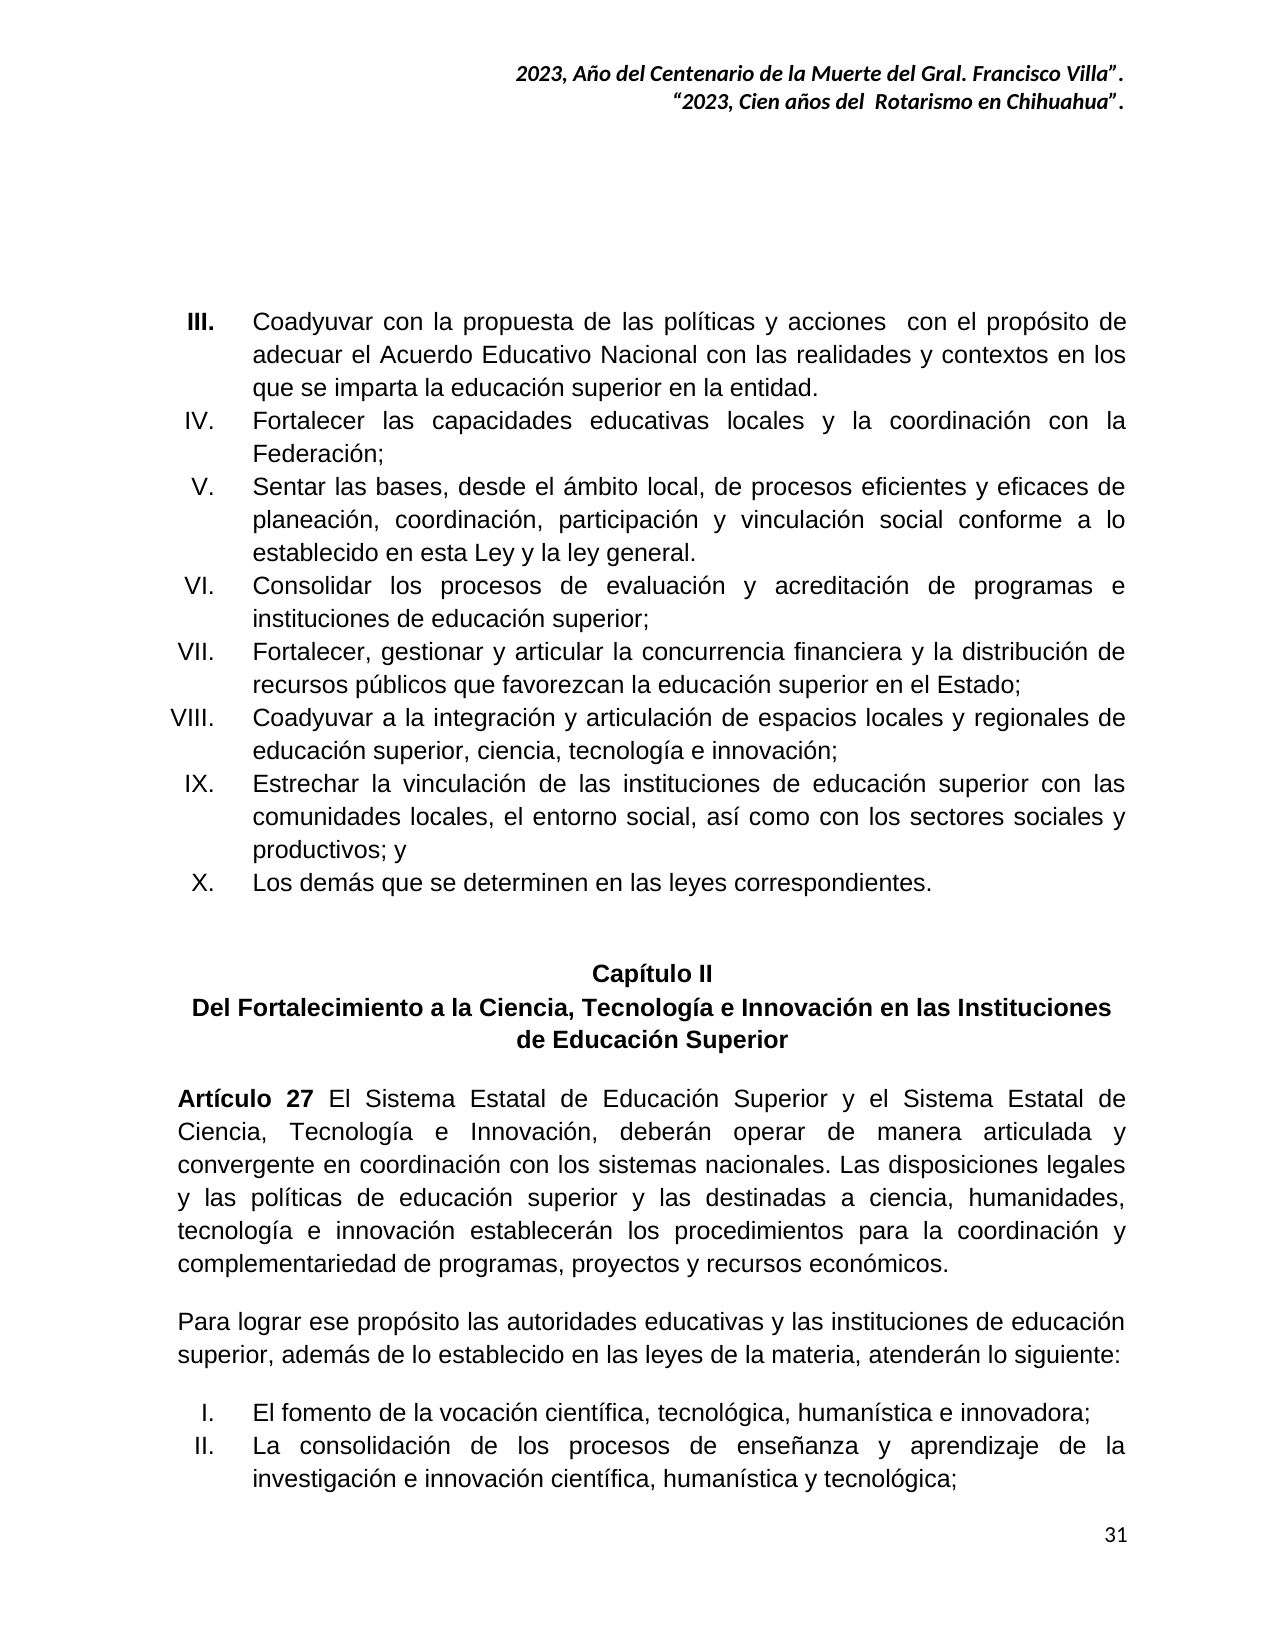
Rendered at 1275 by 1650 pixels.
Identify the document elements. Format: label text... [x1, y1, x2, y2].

list Fortalecer las capacidades educativas locales y la coordinación con la Federación; [215, 406, 1127, 468]
list Consolidar los procesos de evaluación y acreditación de programas e instituciones de educación superior; [215, 571, 1127, 633]
list Fortalecer, gestionar y articular la concurrencia financiera y la distribución de recursos públicos que favorezcan la educación superior en el Estado; [215, 637, 1127, 699]
list La consolidación de los procesos de enseñanza y aprendizaje de la investigación e innovación científica, humanística y tecnológica; [215, 1431, 1127, 1492]
text Capítulo II [177, 959, 1127, 988]
list Sentar las bases, desde el ámbito local, de procesos eficientes y eficaces de planeación, coordinación, participación y vinculación social conforme a lo establecido en esta Ley y la ley general. [215, 472, 1127, 567]
list Estrechar la vinculación de las instituciones de educación superior con las comunidades locales, el entorno social, así como con los sectores sociales y productivos; y [215, 769, 1127, 864]
text Artículo 27 El Sistema Estatal de Educación Superior y el Sistema Estatal de Ciencia, Tecnología e Innovación, deberán operar de manera articulada y convergente en coordinación con los sistemas nacionales. Las disposiciones legales y las políticas de educación superior y las destinadas a ciencia, humanidades, tecnología e innovación establecerán los procedimientos para la coordinación y complementariedad de programas, proyectos y recursos económicos. [177, 1083, 1127, 1277]
list Coadyuvar con la propuesta de las políticas y acciones con el propósito de adecuar el Acuerdo Educativo Nacional con las realidades y contextos en los que se imparta la educación superior en la entidad. [215, 307, 1127, 402]
list El fomento de la vocación científica, tecnológica, humanística e innovadora; [215, 1398, 1127, 1426]
text Para lograr ese propósito las autoridades educativas y las instituciones de educación superior, además de lo establecido en las leyes de la materia, atenderán lo siguiente: [177, 1307, 1127, 1368]
list Los demás que se determinen en las leyes correspondientes. [215, 868, 1127, 897]
text Del Fortalecimiento a la Ciencia, Tecnología e Innovación en las Instituciones de Educación Superior [177, 992, 1127, 1054]
list Coadyuvar a la integración y articulación de espacios locales y regionales de educación superior, ciencia, tecnología e innovación; [215, 703, 1127, 765]
